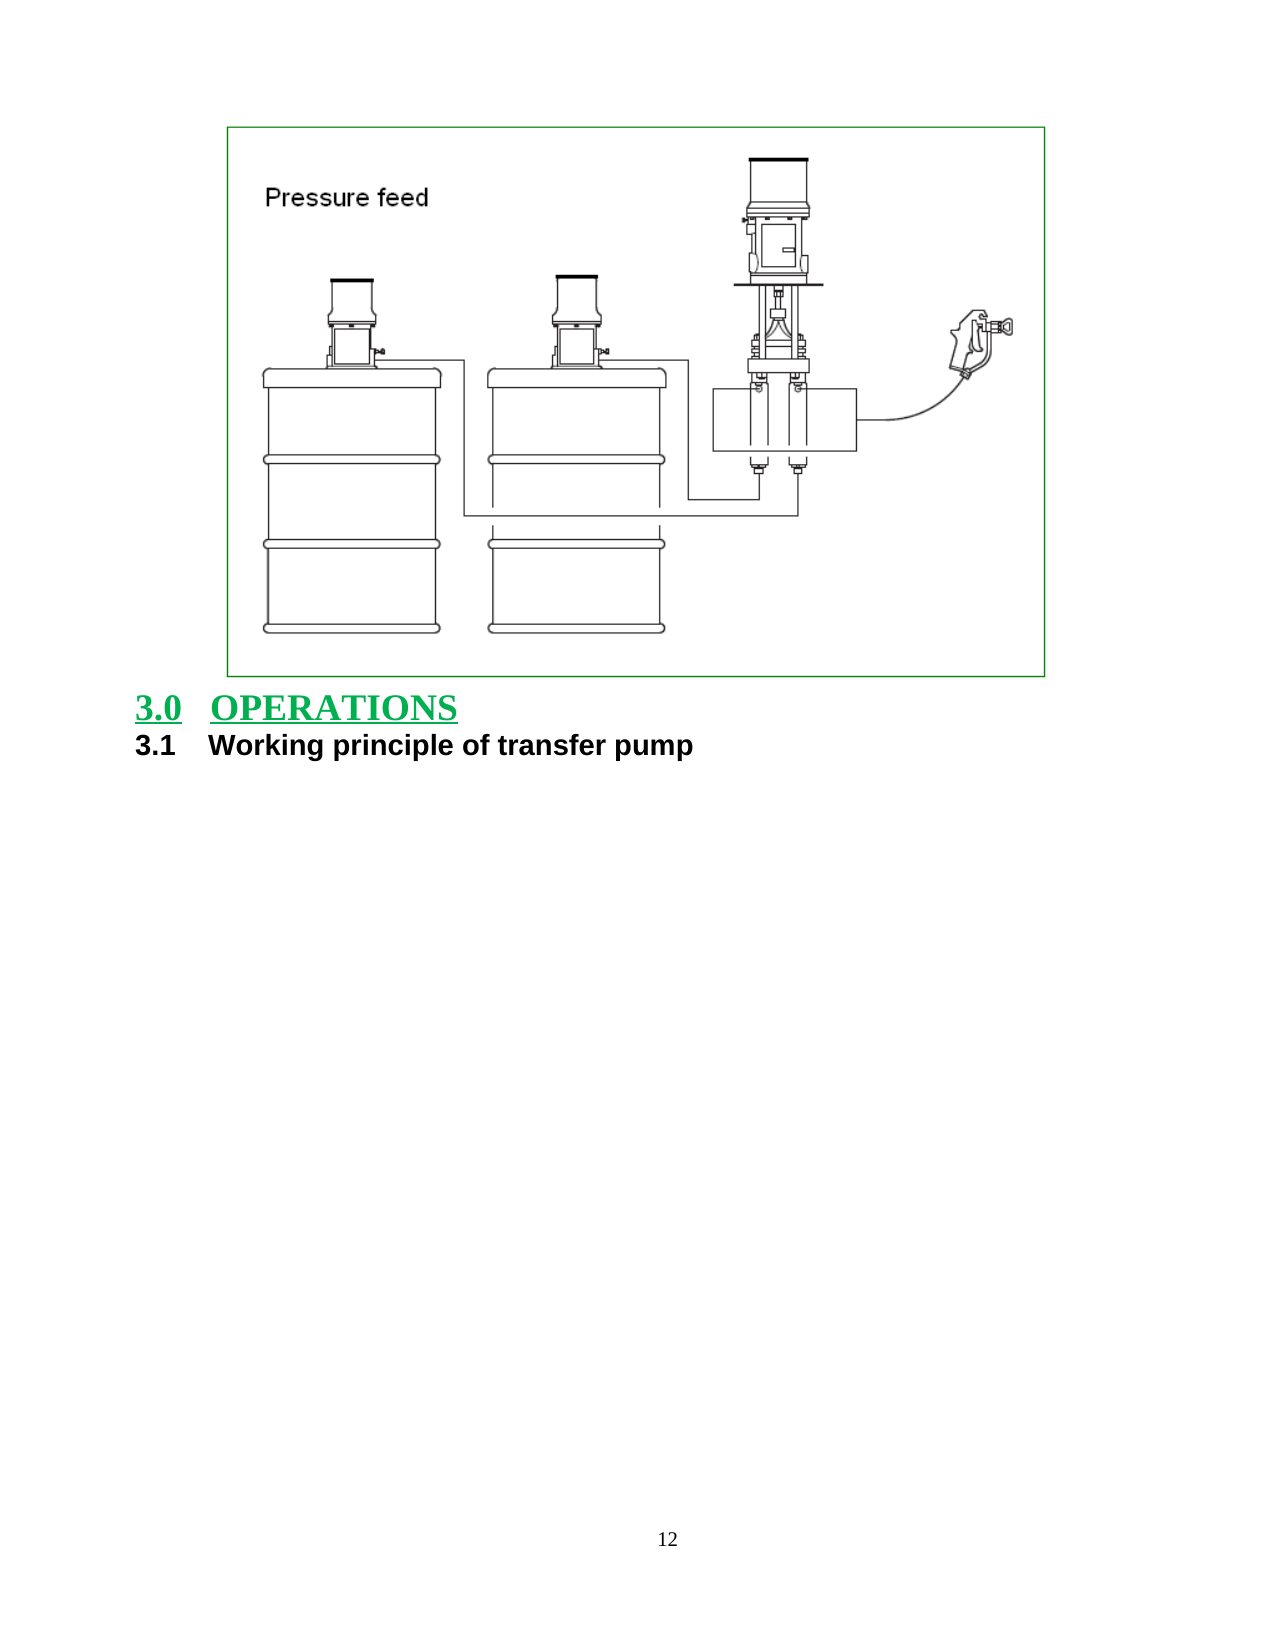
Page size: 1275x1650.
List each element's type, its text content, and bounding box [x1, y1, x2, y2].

list 3.1 Working principle of transfer pump [135, 728, 1147, 762]
text 3.0 OPERATIONS [135, 685, 1122, 728]
picture [222, 123, 1054, 686]
